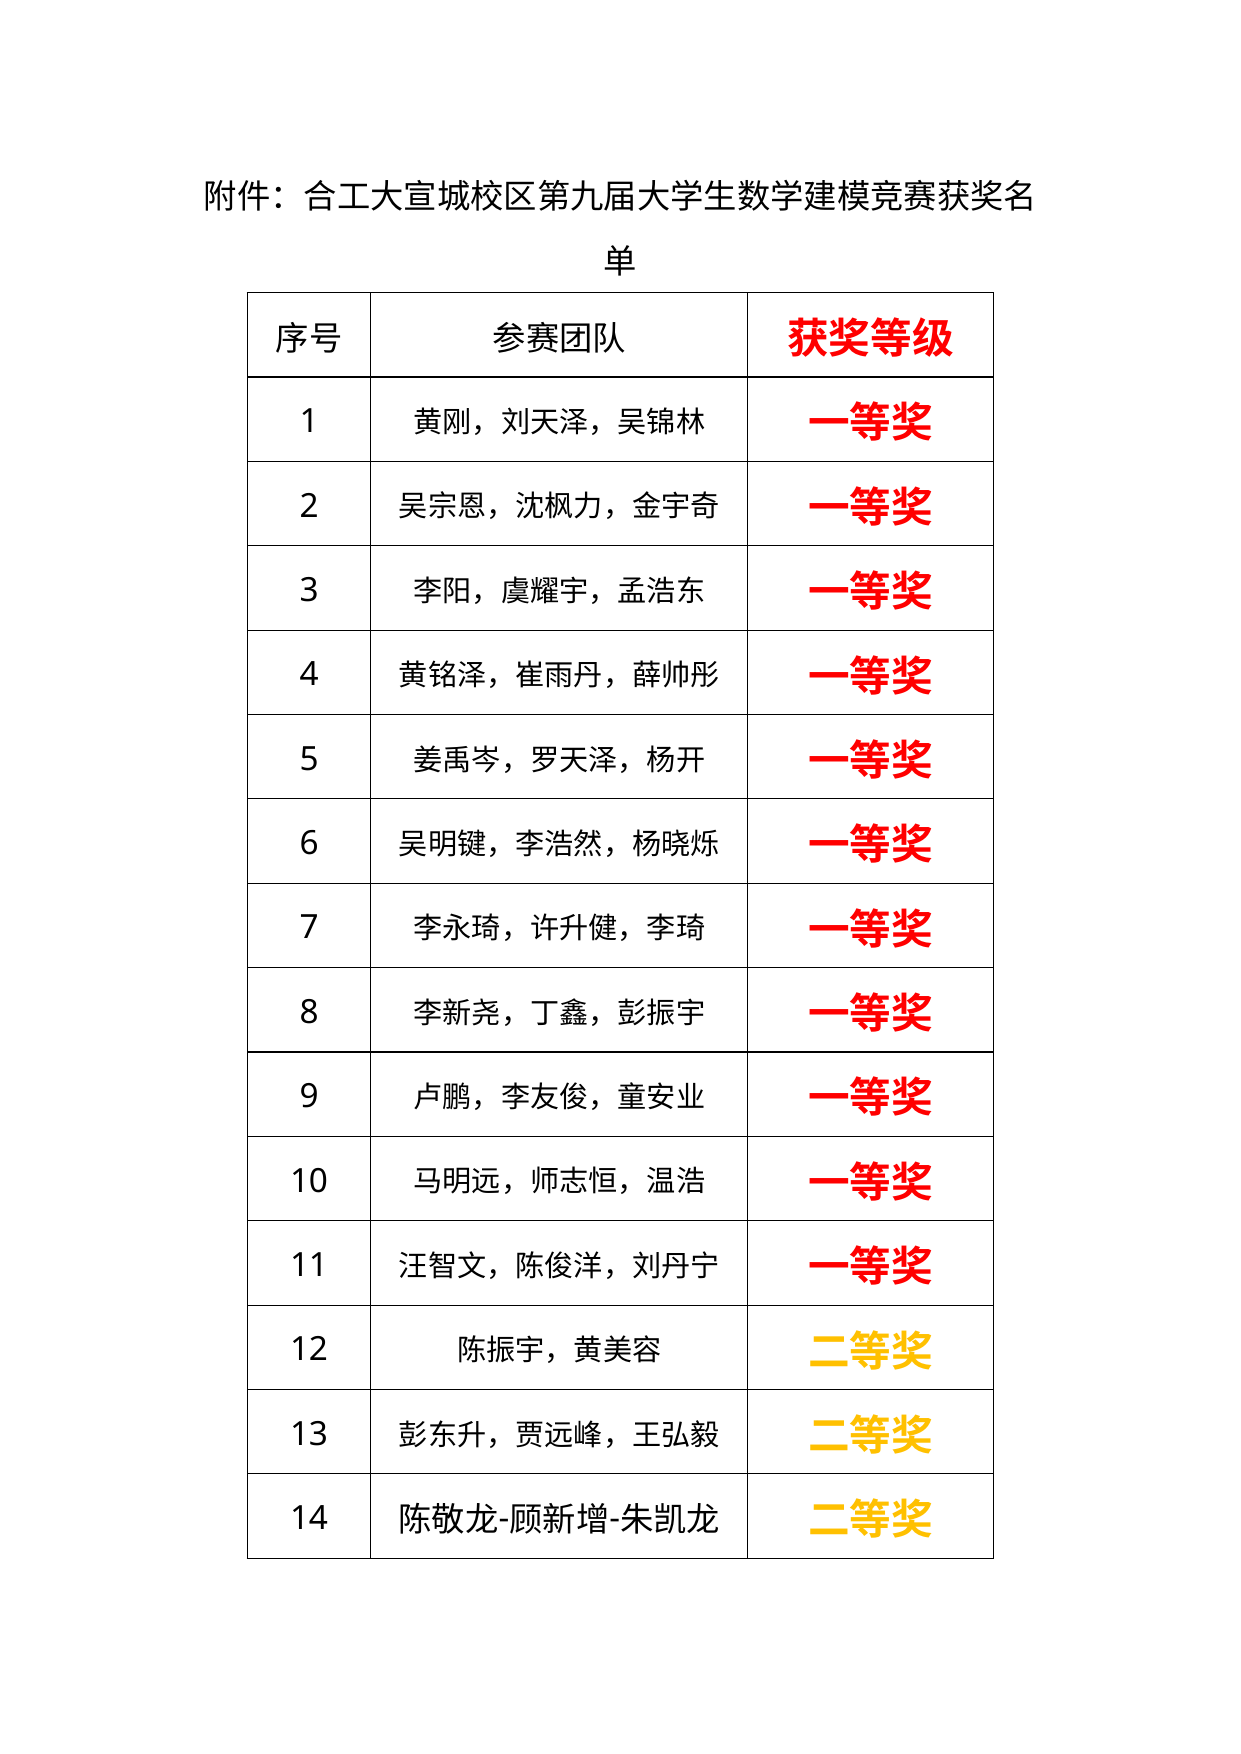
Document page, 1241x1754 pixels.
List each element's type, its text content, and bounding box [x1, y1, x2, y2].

table_header 获奖等级 [748, 293, 993, 376]
table_cell 10 [248, 1137, 370, 1220]
table_cell 一等奖 [748, 1221, 993, 1304]
table_cell 13 [248, 1390, 370, 1473]
table_cell 二等奖 [748, 1390, 993, 1473]
table_cell 9 [248, 1053, 370, 1136]
table_cell 陈振宇，黄美容 [371, 1306, 747, 1389]
table_cell 李阳，虞耀宇，孟浩东 [371, 546, 747, 629]
table_cell 一等奖 [748, 884, 993, 967]
table_cell 一等奖 [748, 968, 993, 1051]
table_cell 6 [248, 799, 370, 883]
table_cell 吴明键，李浩然，杨晓烁 [371, 799, 747, 883]
table_cell 一等奖 [748, 462, 993, 545]
table_cell 姜禹岑，罗天泽，杨开 [371, 715, 747, 798]
table_cell 4 [248, 631, 370, 714]
table_cell 一等奖 [748, 799, 993, 883]
table_cell 李新尧，丁鑫，彭振宇 [371, 968, 747, 1051]
table_cell 一等奖 [748, 378, 993, 461]
table_cell 7 [248, 884, 370, 967]
table_cell 二等奖 [748, 1474, 993, 1558]
table_cell 汪智文，陈俊洋，刘丹宁 [371, 1221, 747, 1304]
table_cell 2 [248, 462, 370, 545]
text 附件：合工大宣城校区第九届大学生数学建模竞赛获奖名单 [187, 162, 1053, 292]
table_cell 11 [248, 1221, 370, 1304]
table_cell 二等奖 [748, 1306, 993, 1389]
table_cell 14 [248, 1474, 370, 1558]
table_cell 黄铭泽，崔雨丹，薛帅彤 [371, 631, 747, 714]
table_cell 一等奖 [748, 546, 993, 629]
table_cell 李永琦，许升健，李琦 [371, 884, 747, 967]
table_header 参赛团队 [371, 293, 747, 376]
table_cell 马明远，师志恒，温浩 [371, 1137, 747, 1220]
table_cell 一等奖 [748, 1053, 993, 1136]
table_cell 5 [248, 715, 370, 798]
table_header 序号 [248, 293, 370, 376]
table_cell 8 [248, 968, 370, 1051]
table_cell 一等奖 [748, 715, 993, 798]
table_cell 彭东升，贾远峰，王弘毅 [371, 1390, 747, 1473]
table_cell 陈敬龙-顾新增-朱凯龙 [371, 1474, 747, 1558]
table_cell 卢鹏，李友俊，童安业 [371, 1053, 747, 1136]
table_cell 吴宗恩，沈枫力，金宇奇 [371, 462, 747, 545]
table_cell 黄刚，刘天泽，吴锦林 [371, 378, 747, 461]
table_cell 一等奖 [748, 1137, 993, 1220]
table_cell 1 [248, 378, 370, 461]
table_cell 一等奖 [748, 631, 993, 714]
table_cell 3 [248, 546, 370, 629]
table_cell 12 [248, 1306, 370, 1389]
